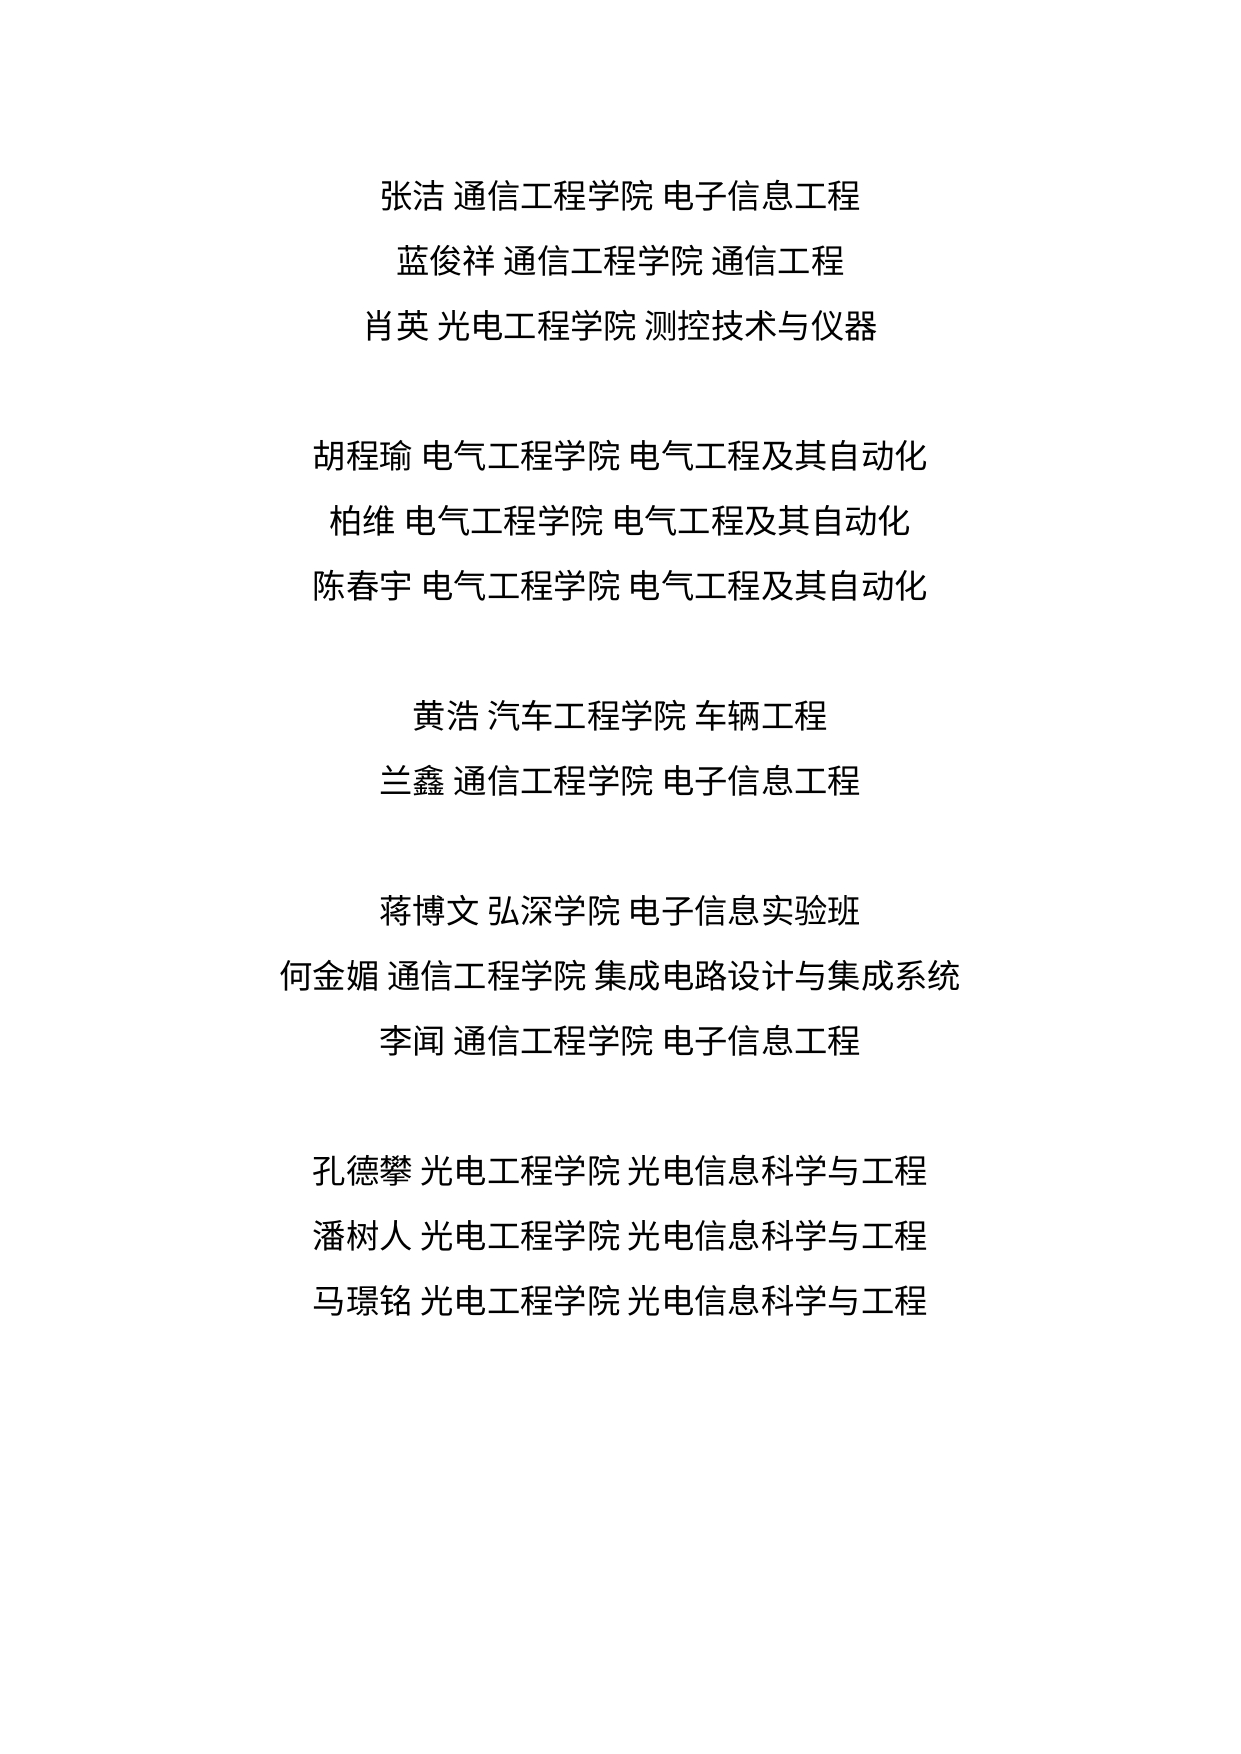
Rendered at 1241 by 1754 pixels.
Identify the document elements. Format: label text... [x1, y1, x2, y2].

text 胡程瑜 电气工程学院 电气工程及其自动化 柏维 电气工程学院 电气工程及其自动化 陈春宇 电气工程学院 电气工程及其自动化 [187, 357, 1053, 617]
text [187, 162, 1053, 357]
text 蒋博文 弘深学院 电子信息实验班 何金媚 通信工程学院 集成电路设计与集成系统 李闻 通信工程学院 电子信息工程 [187, 812, 1053, 1072]
text 黄浩 汽车工程学院 车辆工程 兰鑫 通信工程学院 电子信息工程 [187, 617, 1053, 812]
text 孔德攀 光电工程学院 光电信息科学与工程 潘树人 光电工程学院 光电信息科学与工程 马璟铭 光电工程学院 光电信息科学与工程 [187, 1072, 1053, 1332]
